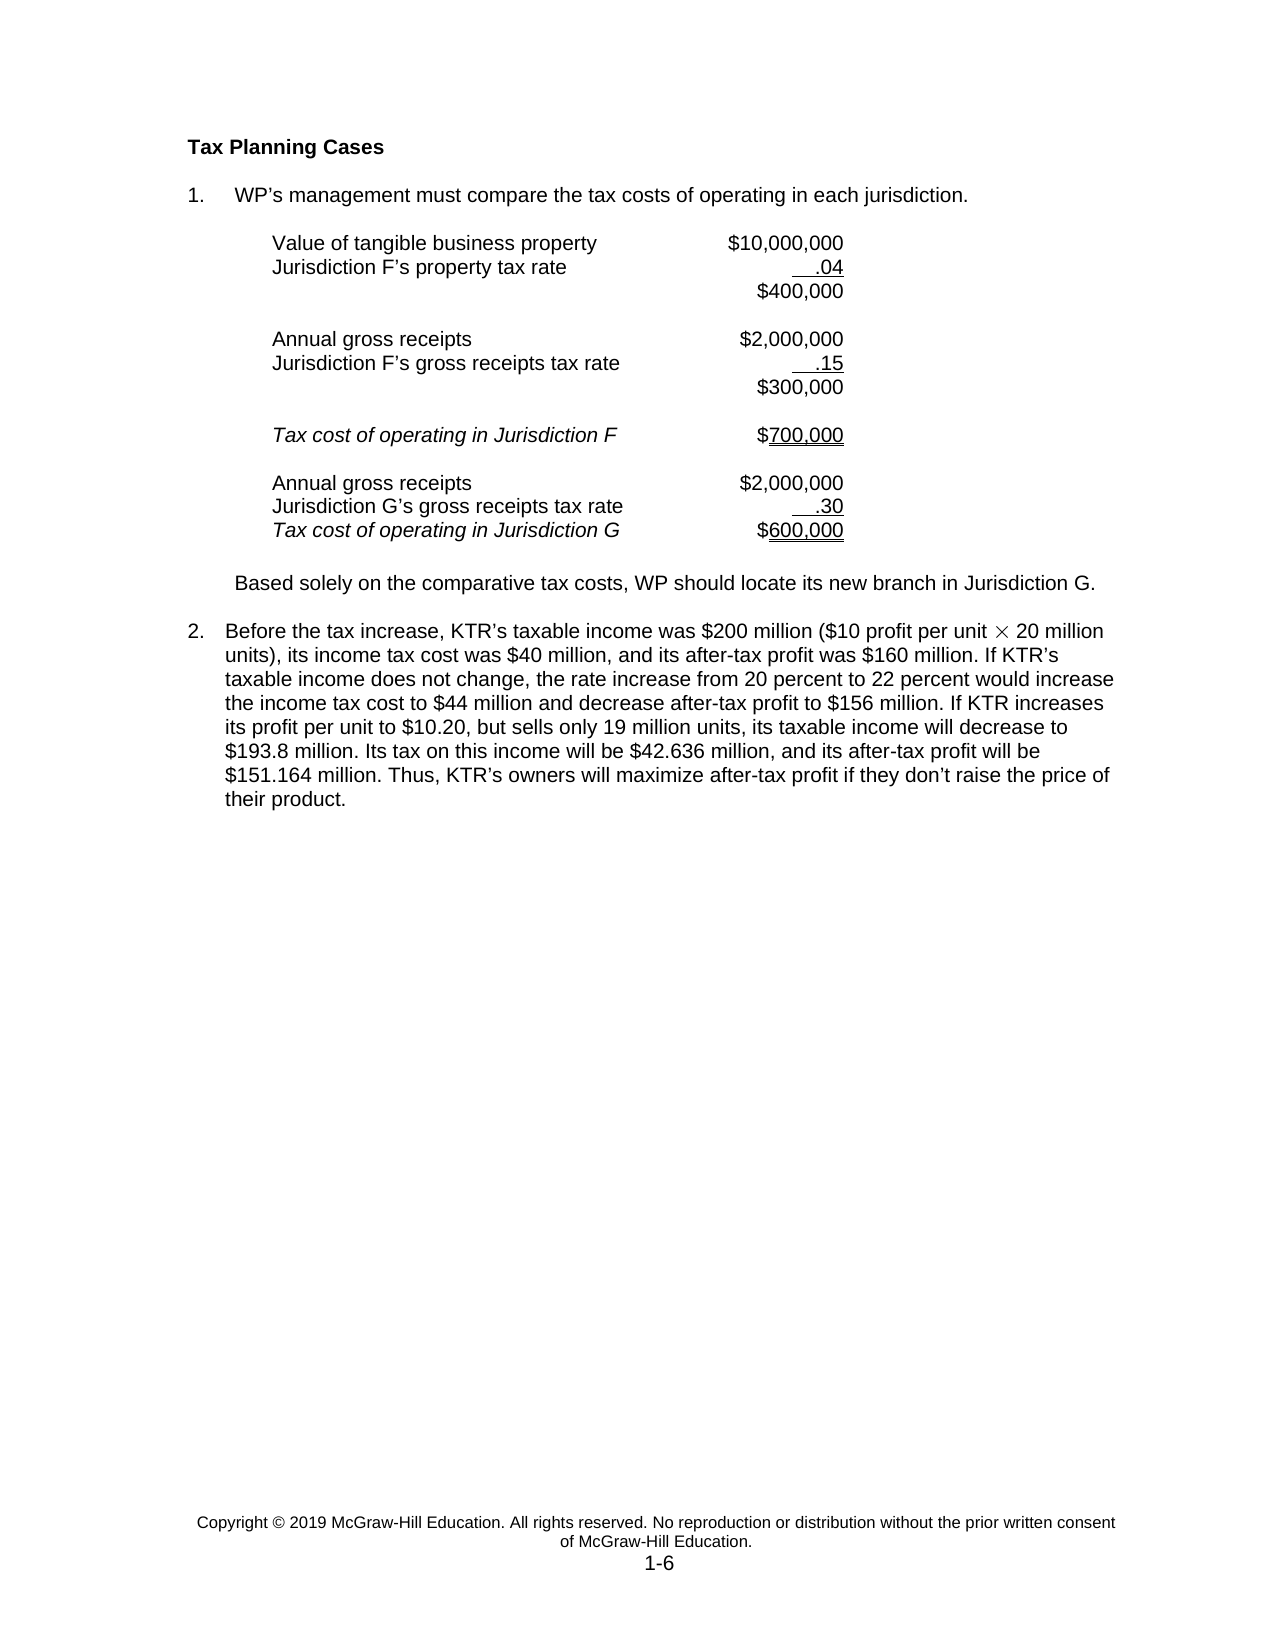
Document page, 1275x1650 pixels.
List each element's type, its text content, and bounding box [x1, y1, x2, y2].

text Annual gross receipts $2,000,000 [187, 470, 1125, 494]
text $400,000 [187, 279, 1125, 303]
text $300,000 [187, 374, 1125, 398]
text Jurisdiction F’s gross receipts tax rate .15 [187, 351, 1125, 374]
text Annual gross receipts $2,000,000 [187, 327, 1125, 351]
text 1. WP’s management must compare the tax costs of operating in each jurisdiction. [187, 183, 1125, 207]
text Tax Planning Cases [187, 135, 1125, 159]
text Tax cost of operating in Jurisdiction G $600,000 [187, 518, 1125, 542]
text Value of tangible business property $10,000,000 [187, 231, 1125, 255]
text 2. Before the tax increase, KTR’s taxable income was $200 million ($10 profit per unit 20 million units), its income tax cost was $40 million, and its after-tax profit was $160 million. If KTR’s taxable income does not change, the rate increase from 20 percent to 22 percent would increase the income tax cost to $44 million and decrease after-tax profit to $156 million. If KTR increases its profit per unit to $10.20, but sells only 19 million units, its taxable income will decrease to $193.8 million. Its tax on this income will be $42.636 million, and its after-tax profit will be $151.164 million. Thus, KTR’s owners will maximize after-tax profit if they don’t raise the price of their product. [187, 619, 1125, 811]
text Tax cost of operating in Jurisdiction F $700,000 [187, 422, 1125, 446]
text Jurisdiction G’s gross receipts tax rate .30 [187, 494, 1125, 518]
text Based solely on the comparative tax costs, WP should locate its new branch in Jurisdiction G. [187, 571, 1125, 595]
text Jurisdiction F’s property tax rate .04 [187, 255, 1125, 279]
